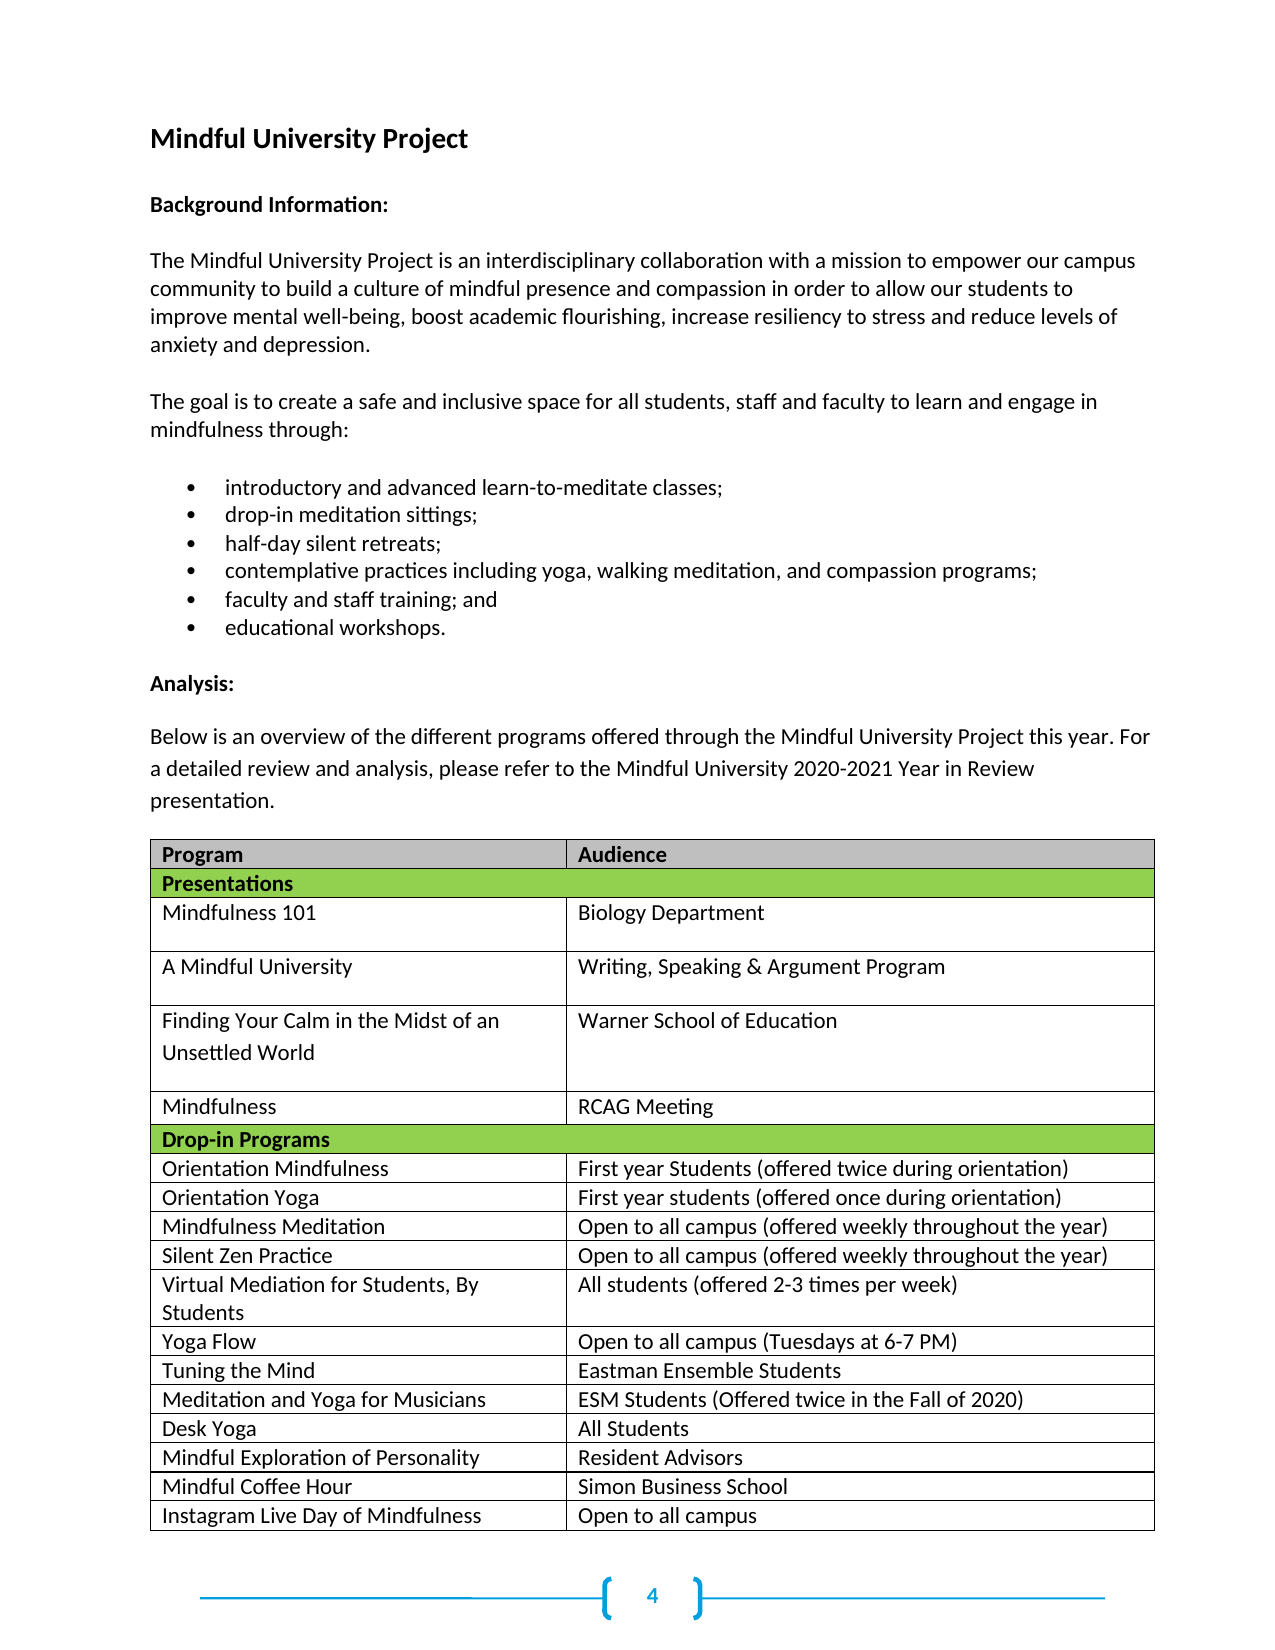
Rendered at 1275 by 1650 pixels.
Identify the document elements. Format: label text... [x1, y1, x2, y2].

list introductory and advanced learn-to-meditate classes; [187, 473, 1155, 501]
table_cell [151, 1501, 566, 1529]
table_cell Tuning the Mind [151, 1356, 566, 1384]
table_cell Eastman Ensemble Students [567, 1356, 1154, 1384]
table_cell All students (offered 2-3 times per week) [567, 1270, 1154, 1326]
table_cell Simon Business School [567, 1473, 1154, 1500]
table_cell ESM Students (Offered twice in the Fall of 2020) [567, 1385, 1154, 1413]
table_cell Open to all campus (offered weekly throughout the year) [567, 1212, 1154, 1240]
table_cell Finding Your Calm in the Midst of an Unsettled World [151, 1006, 566, 1091]
table_cell Mindful Exploration of Personality [151, 1443, 566, 1471]
text Background Information: The Mindful University Project is an interdisciplinary collaboration with a mission to empower our campus community to build a culture of mindful presence and compassion in order to allow our students to improve mental well-being, boost academic flourishing, increase resiliency to stress and reduce levels of anxiety and depression. [150, 190, 1155, 358]
table_cell Drop-in Programs [151, 1125, 1154, 1153]
table_cell Meditation and Yoga for Musicians [151, 1385, 566, 1413]
text Mindful University Project [150, 120, 1155, 156]
table_cell Biology Department [567, 898, 1154, 951]
table_cell Mindfulness Meditation [151, 1212, 566, 1240]
list half-day silent retreats; [187, 529, 1155, 557]
table_cell Writing, Speaking & Argument Program [567, 952, 1154, 1005]
text Below is an overview of the different programs offered through the Mindful University Project this year. For a detailed review and analysis, please refer to the Mindful University 2020-2021 Year in Review presentation. [150, 722, 1155, 814]
list faculty and staff training; and [187, 585, 1155, 613]
table_cell Presentations [151, 869, 1154, 897]
list drop-in meditation sittings; [187, 501, 1155, 529]
table_cell Silent Zen Practice [151, 1241, 566, 1269]
text Analysis: [150, 669, 1155, 697]
table_cell Virtual Mediation for Students, By Students [151, 1270, 566, 1326]
table_cell First year students (offered once during orientation) [567, 1183, 1154, 1211]
table_cell Open to all campus (offered weekly throughout the year) [567, 1241, 1154, 1269]
table_cell Orientation Mindfulness [151, 1154, 566, 1182]
table_header Audience [567, 840, 1154, 868]
table_cell Warner School of Education [567, 1006, 1154, 1091]
table_cell Desk Yoga [151, 1414, 566, 1442]
table_cell Orientation Yoga [151, 1183, 566, 1211]
table_cell Yoga Flow [151, 1327, 566, 1355]
table_header Program [151, 840, 566, 868]
table_cell Resident Advisors [567, 1443, 1154, 1471]
table_cell First year Students (offered twice during orientation) [567, 1154, 1154, 1182]
table_cell Mindfulness [151, 1092, 566, 1124]
table_cell A Mindful University [151, 952, 566, 1005]
list contemplative practices including yoga, walking meditation, and compassion programs; [187, 557, 1155, 585]
table_cell Open to all campus [567, 1501, 1154, 1529]
list educational workshops. [187, 613, 1155, 641]
table_cell Mindful Coffee Hour [151, 1473, 566, 1500]
text The goal is to create a safe and inclusive space for all students, staff and faculty to learn and engage in mindfulness through: [150, 387, 1155, 443]
table_cell RCAG Meeting [567, 1092, 1154, 1124]
table_cell Open to all campus (Tuesdays at 6-7 PM) [567, 1327, 1154, 1355]
table_cell Mindfulness 101 [151, 898, 566, 951]
table_cell All Students [567, 1414, 1154, 1442]
